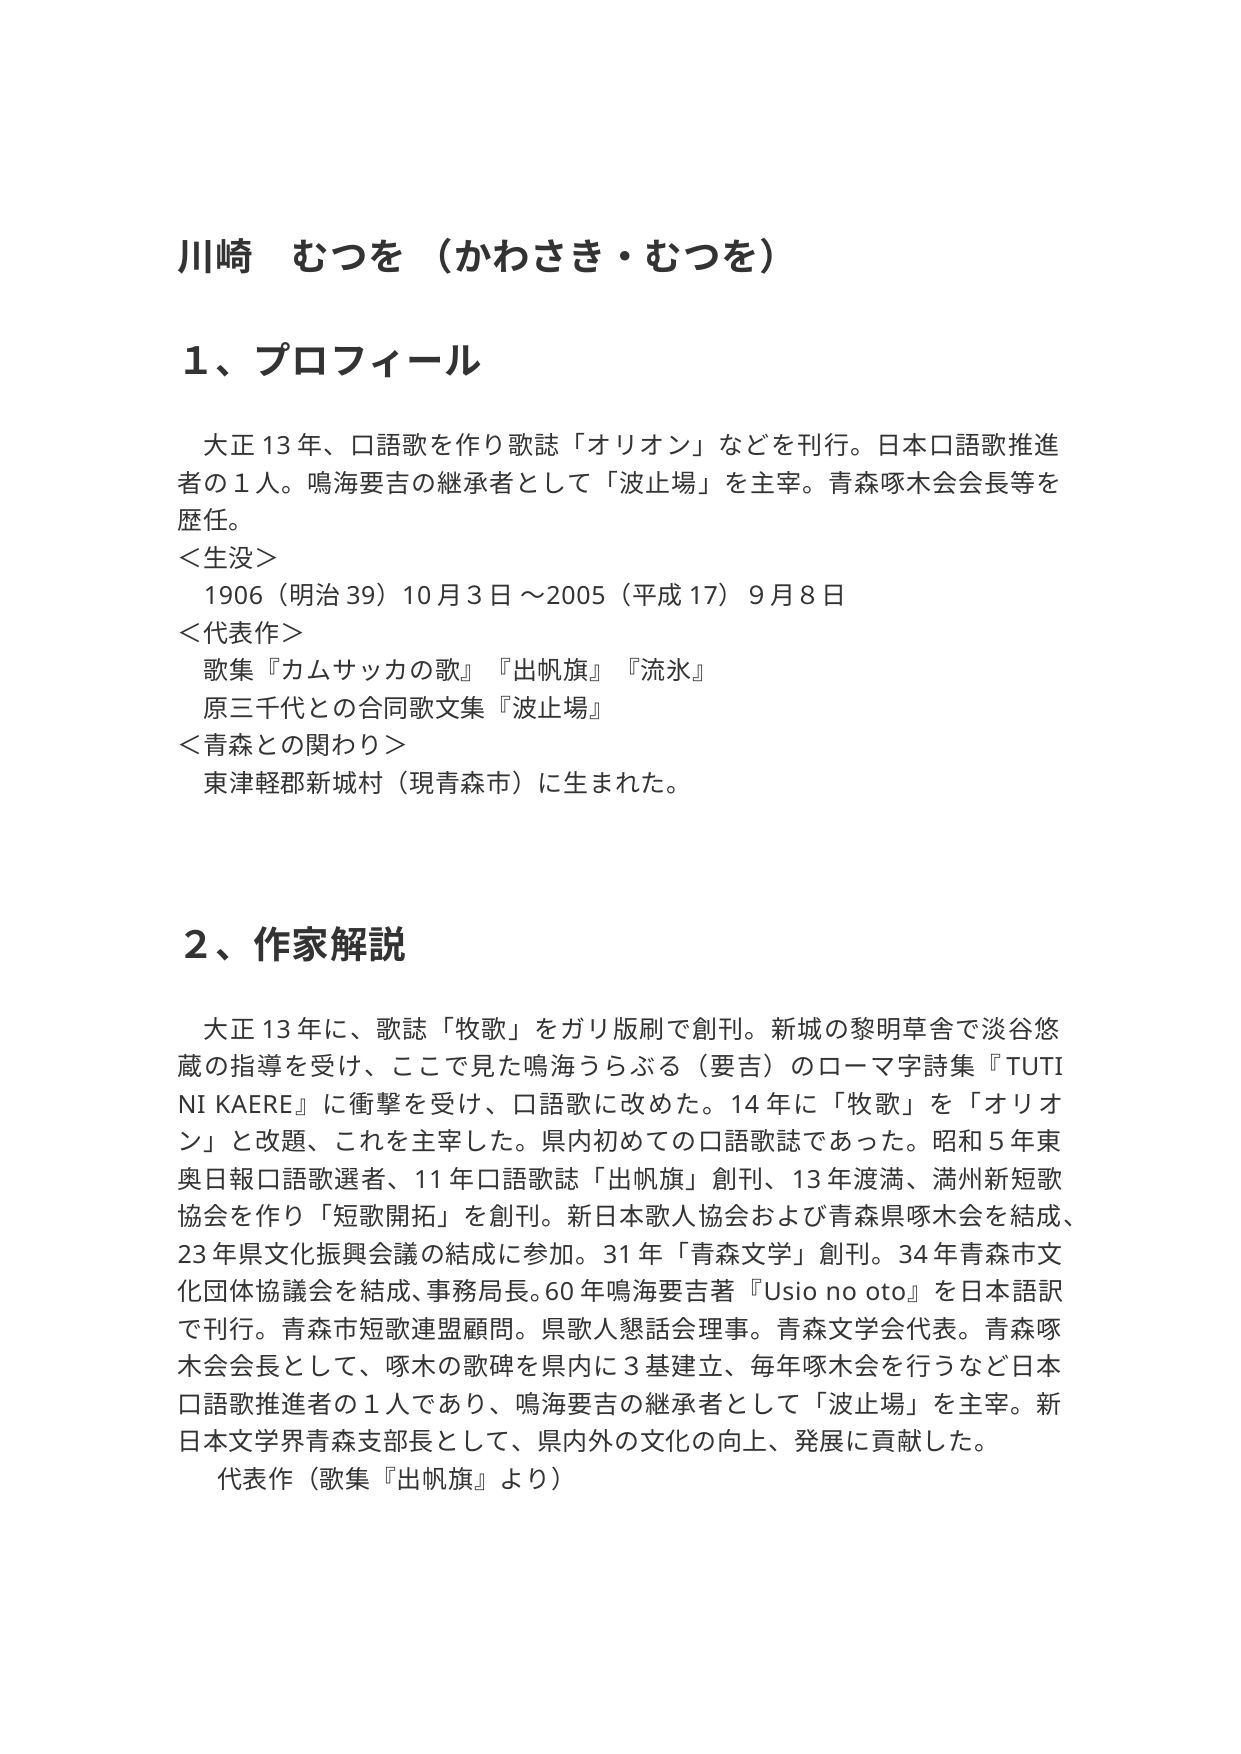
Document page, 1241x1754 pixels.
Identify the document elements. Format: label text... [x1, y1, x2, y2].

text ＜青森との関わり＞ [177, 725, 1063, 763]
text 大正13年に、歌誌「牧歌」をガリ版刷で創刊。新城の黎明草舎で淡谷悠蔵の指導を受け、ここで見た鳴海うらぶる（要吉）のローマ字詩集『TUTI NI KAERE』に衝撃を受け、口語歌に改めた。14年に「牧歌」を「オリオン」と改題、これを主宰した。県内初めての口語歌誌であった。昭和５年東奥日報口語歌選者、11年口語歌誌「出帆旗」創刊、13年渡満、満州新短歌協会を作り「短歌開拓」を創刊。新日本歌人協会および青森県啄木会を結成、23年県文化振興会議の結成に参加。31年「青森文学」創刊。34年青森市文化団体協議会を結成､事務局長｡60年鳴海要吉著『Usio no oto』を日本語訳で刊行。青森市短歌連盟顧問。県歌人懇話会理事。青森文学会代表。青森啄木会会長として、啄木の歌碑を県内に３基建立、毎年啄木会を行うなど日本口語歌推進者の１人であり、鳴海要吉の継承者として「波止場」を主宰。新日本文学界青森支部長として、県内外の文化の向上、発展に貢献した。 [177, 1008, 1063, 1458]
text 川崎 むつを （かわさき・むつを） [177, 217, 1063, 292]
text 代表作（歌集『出帆旗』より） [177, 1458, 1063, 1496]
text 大正13年、口語歌を作り歌誌「オリオン」などを刊行。日本口語歌推進者の１人。鳴海要吉の継承者として「波止場」を主宰。青森啄木会会長等を歴任。 [177, 425, 1063, 538]
text 原三千代との合同歌文集『波止場』 [177, 688, 1063, 725]
text １、プロフィール [177, 321, 1063, 396]
text 東津軽郡新城村（現青森市）に生まれた。 [177, 763, 1063, 800]
text ＜代表作＞ [177, 613, 1063, 650]
text 歌集『カムサッカの歌』『出帆旗』『流氷』 [177, 650, 1063, 688]
text ＜生没＞ [177, 538, 1063, 575]
text ２、作家解説 [177, 904, 1063, 979]
text 1906（明治39）10月３日 ～2005（平成17）９月８日 [177, 575, 1063, 613]
